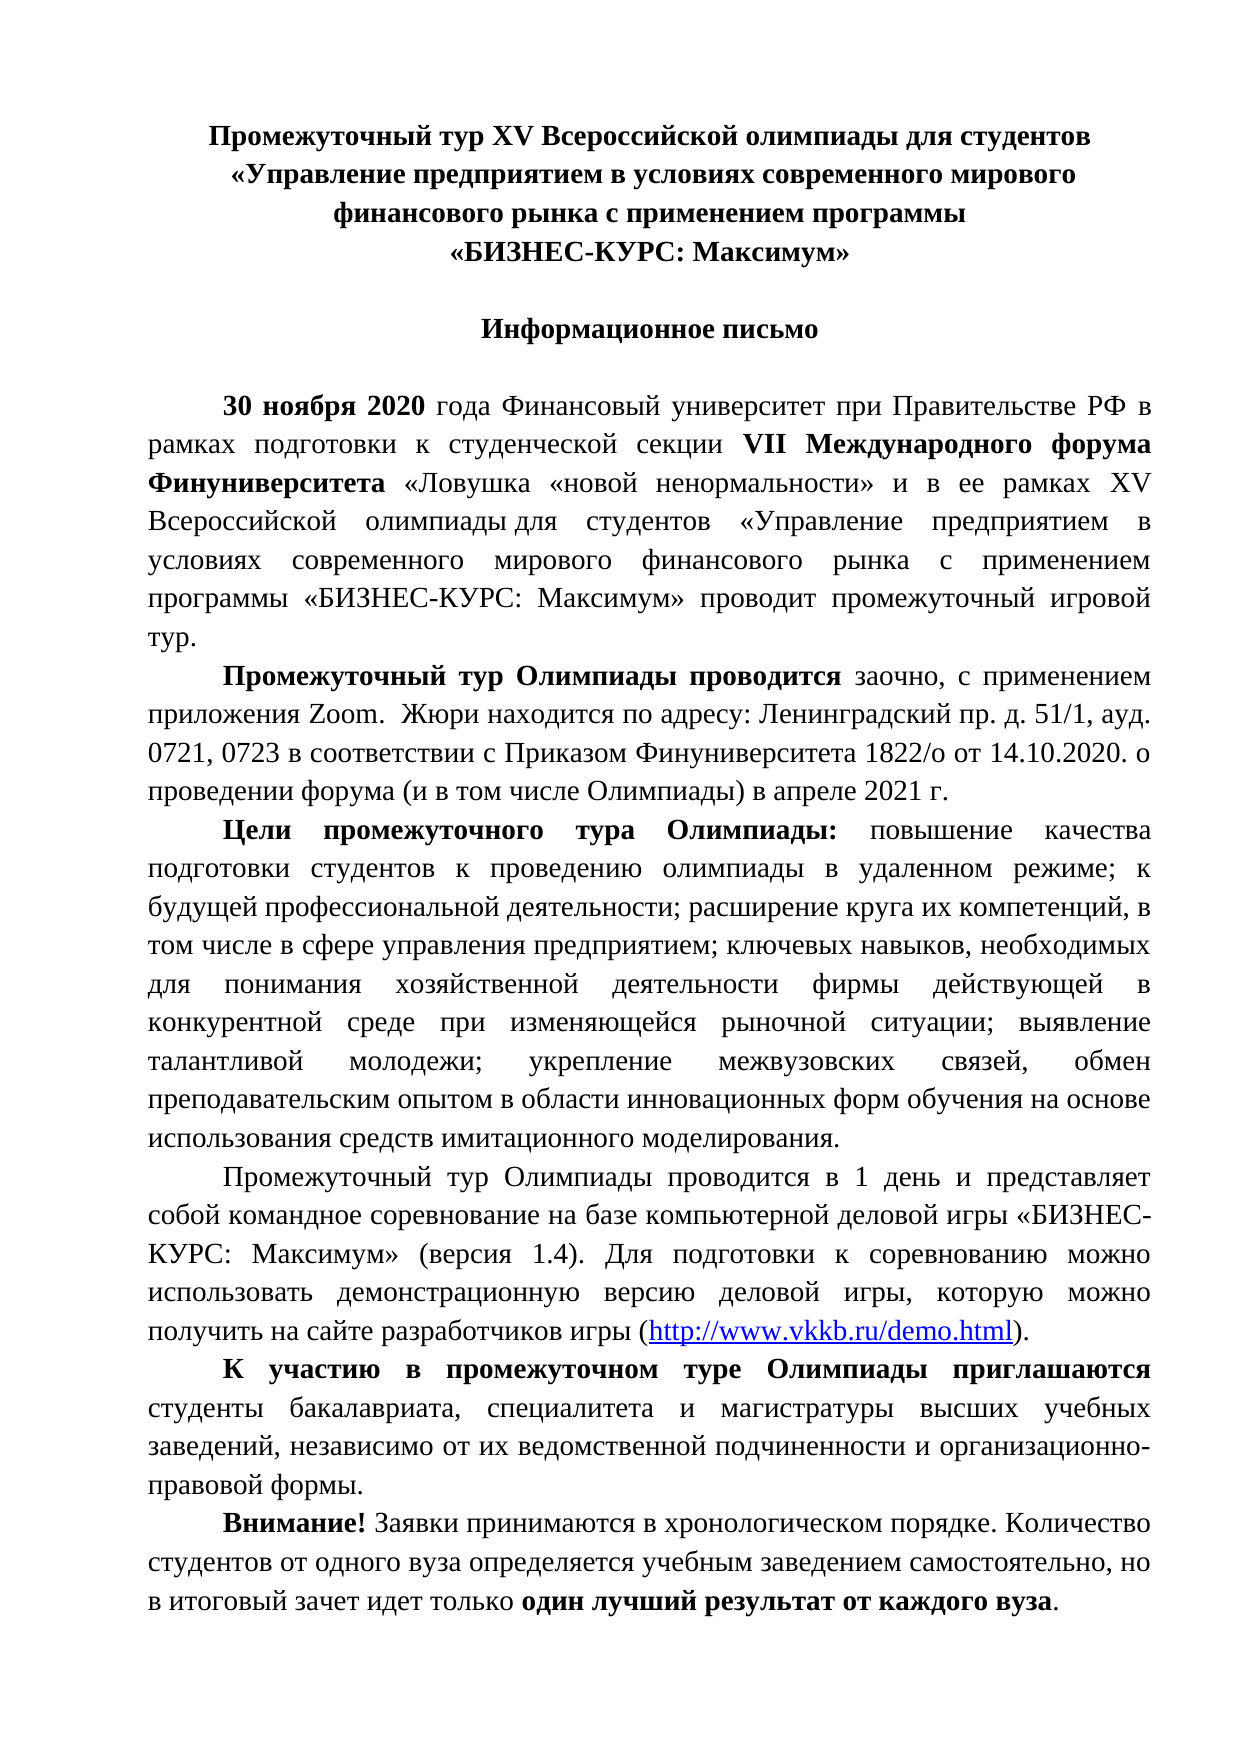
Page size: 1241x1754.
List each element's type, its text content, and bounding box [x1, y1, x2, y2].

text «Управление предприятием в условиях современного мирового финансового рынка с применением программы [148, 157, 1152, 229]
text 30 ноября 2020 года Финансовый университет при Правительстве РФ в рамках подготовки к студенческой секции VII Международного форума Финуниверситета «Ловушка «новой ненормальности» и в ее рамках XV Всероссийской олимпиады для студентов «Управление предприятием в условиях современного мирового финансового рынка с применением программы «БИЗНЕС-КУРС: Максимум» проводит промежуточный игровой тур. [148, 388, 1152, 653]
text К участию в промежуточном туре Олимпиады приглашаются студенты бакалавриата, специалитета и магистратуры высших учебных заведений, независимо от их ведомственной подчиненности и организационно-правовой формы. [148, 1351, 1152, 1501]
text Цели промежуточного тура Олимпиады: повышение качества подготовки студентов к проведению олимпиады в удаленном режиме; к будущей профессиональной деятельности; расширение круга их компетенций, в том числе в сфере управления предприятием; ключевых навыков, необходимых для понимания хозяйственной деятельности фирмы действующей в конкурентной среде при изменяющейся рыночной ситуации; выявление талантливой молодежи; укрепление межвузовских связей, обмен преподавательским опытом в области инновационных форм обучения на основе использования средств имитационного моделирования. [148, 812, 1152, 1154]
text «БИЗНЕС-КУРС: Максимум» [148, 234, 1152, 267]
text Промежуточный тур XV Всероссийской олимпиады для студентов [148, 118, 1152, 152]
text Внимание! Заявки принимаются в хронологическом порядке. Количество студентов от одного вуза определяется учебным заведением самостоятельно, но в итоговый зачет идет только один лучший результат от каждого вуза. [148, 1506, 1152, 1616]
text Информационное письмо [148, 311, 1152, 344]
text Промежуточный тур Олимпиады проводится в 1 день и представляет собой командное соревнование на базе компьютерной деловой игры «БИЗНЕС-КУРС: Максимум» (версия 1.4). Для подготовки к соревнованию можно использовать демонстрационную версию деловой игры, которую можно получить на сайте разработчиков игры (http://www.vkkb.ru/demo.html). [148, 1159, 1152, 1346]
text Промежуточный тур Олимпиады проводится заочно, с применением приложения Zoom. Жюри находится по адресу: Ленинградский пр. д. 51/1, ауд. 0721, 0723 в соответствии с Приказом Финуниверситета 1822/о от 14.10.2020. о проведении форума (и в том числе Олимпиады) в апреле 2021 г. [148, 658, 1152, 807]
